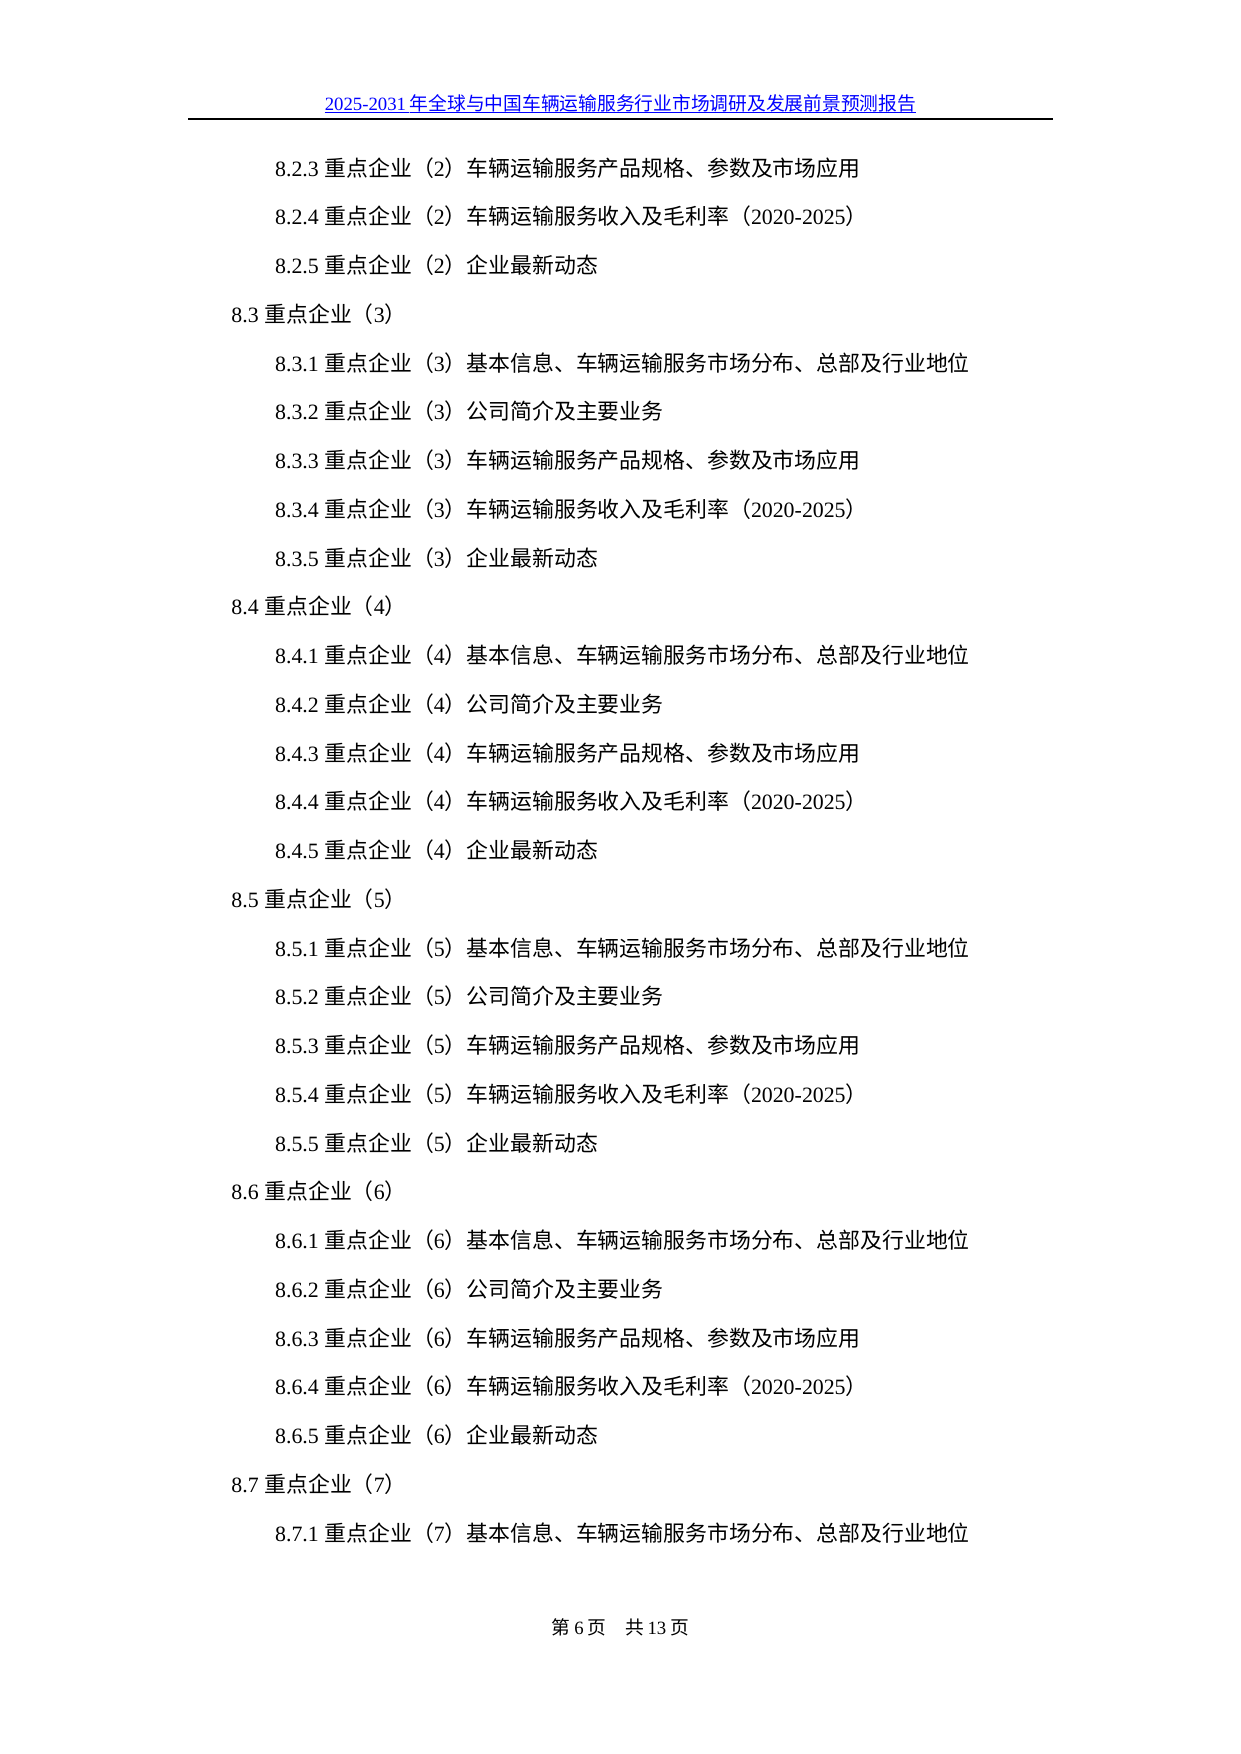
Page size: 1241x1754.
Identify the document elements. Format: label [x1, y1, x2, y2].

text [187, 150, 1053, 1548]
